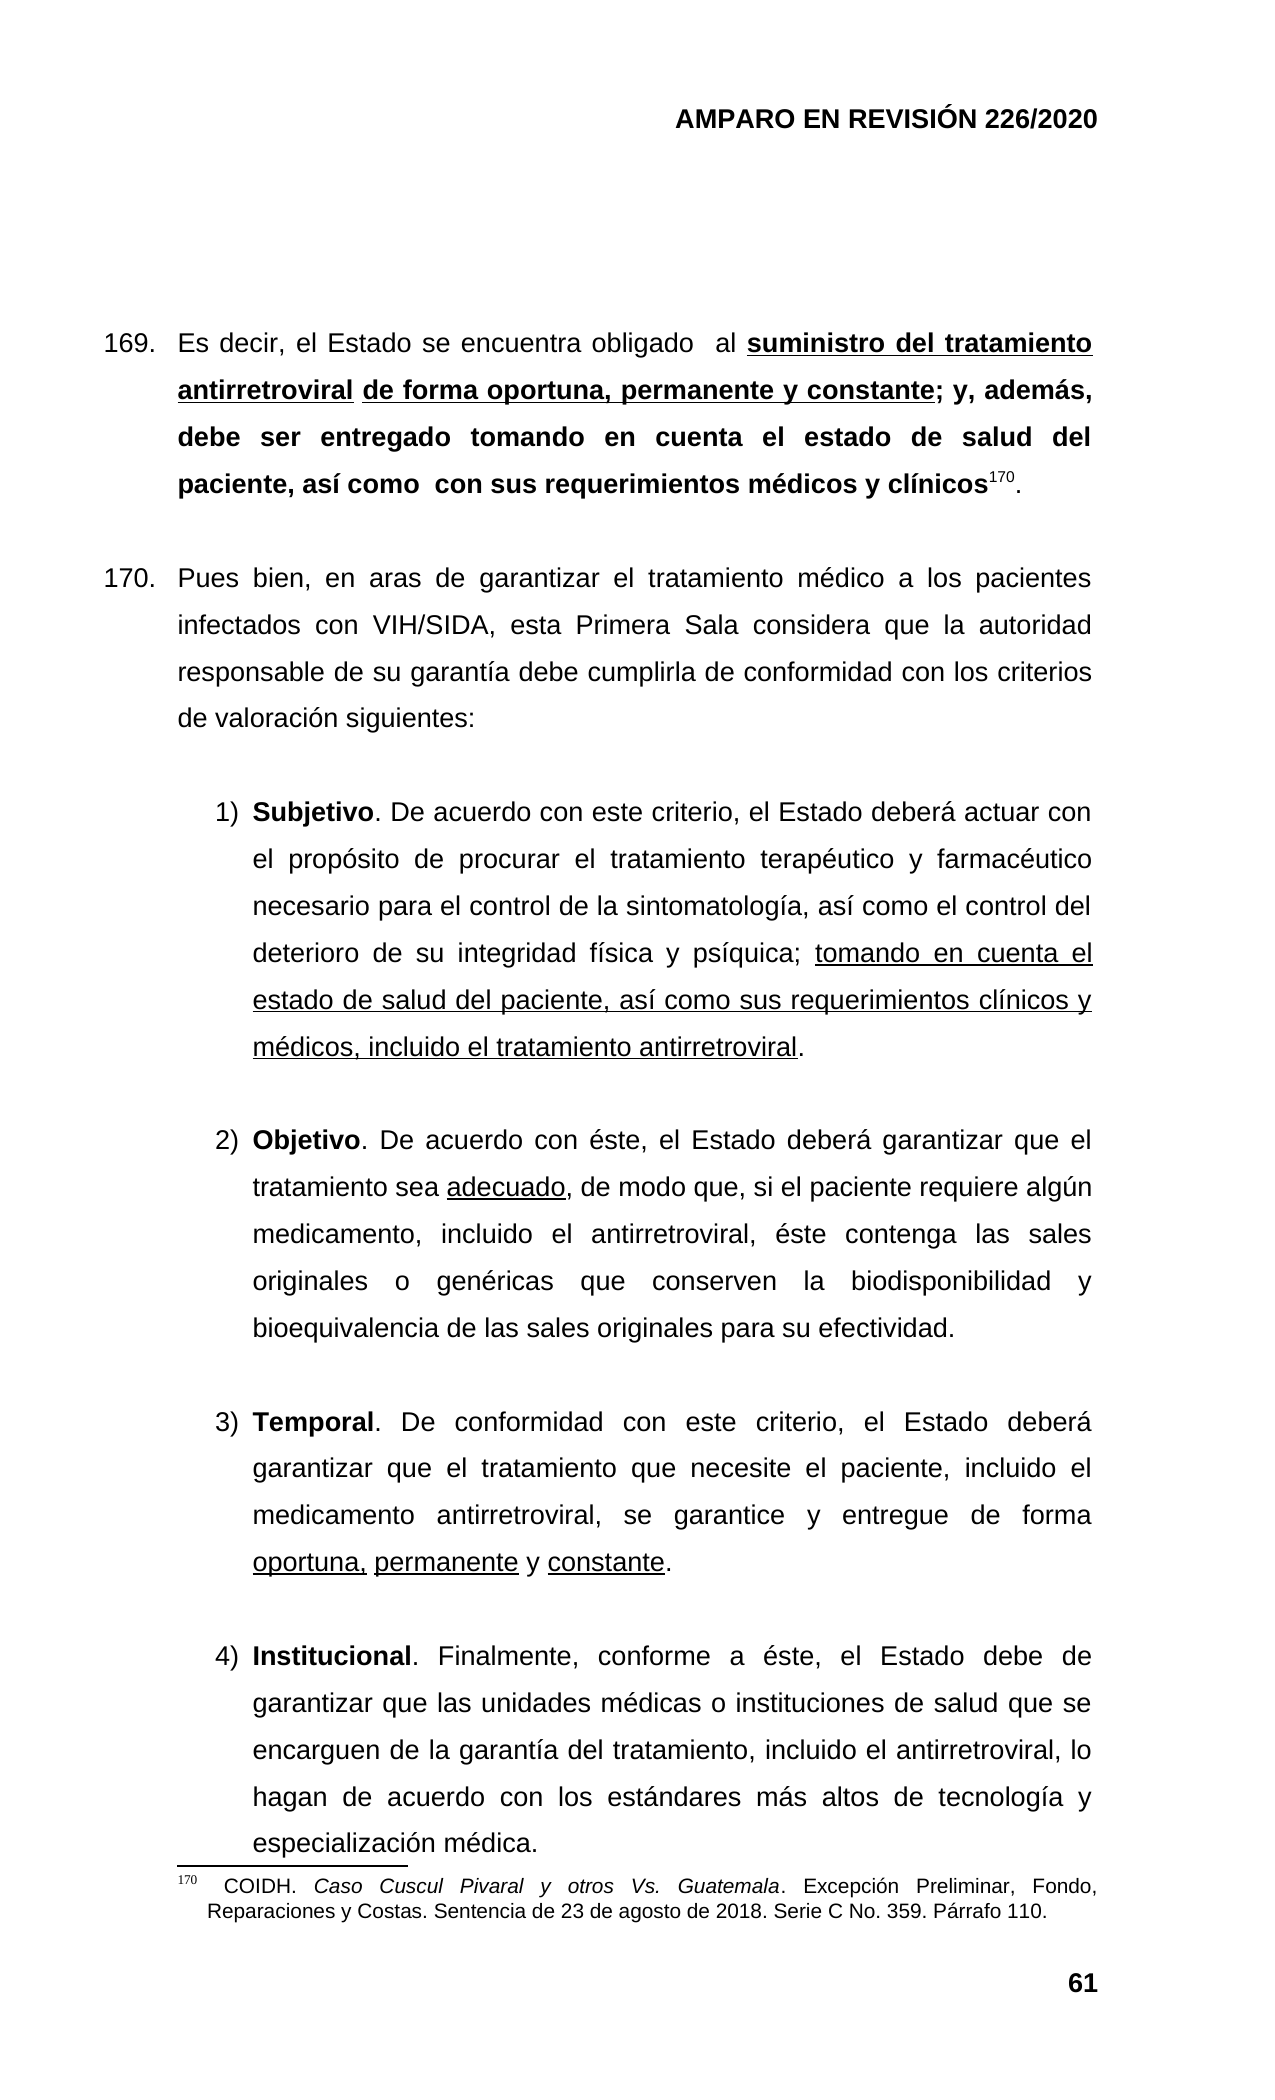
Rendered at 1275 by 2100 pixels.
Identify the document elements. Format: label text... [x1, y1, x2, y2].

list Institucional. Finalmente, conforme a éste, el Estado debe de garantizar que las unidades médicas o instituciones de salud que se encarguen de la garantía del tratamiento, incluido el antirretroviral, lo hagan de acuerdo con los estándares más altos de tecnología y especialización médica. [215, 1640, 1092, 1859]
list Es decir, el Estado se encuentra obligado al suministro del tratamiento antirretroviral de forma oportuna, permanente y constante; y, además, debe ser entregado tomando en cuenta el estado de salud del paciente, así como con sus requerimientos médicos y clínicos. [103, 327, 1092, 499]
list Subjetivo. De acuerdo con este criterio, el Estado deberá actuar con el propósito de procurar el tratamiento terapéutico y farmacéutico necesario para el control de la sintomatología, así como el control del deterioro de su integridad física y psíquica; tomando en cuenta el estado de salud del paciente, así como sus requerimientos clínicos y médicos, incluido el tratamiento antirretroviral. [215, 796, 1092, 1062]
list Pues bien, en aras de garantizar el tratamiento médico a los pacientes infectados con VIH/SIDA, esta Primera Sala considera que la autoridad responsable de su garantía debe cumplirla de conformidad con los criterios de valoración siguientes: [103, 562, 1092, 734]
list Objetivo. De acuerdo con éste, el Estado deberá garantizar que el tratamiento sea adecuado, de modo que, si el paciente requiere algún medicamento, incluido el antirretroviral, éste contenga las sales originales o genéricas que conserven la biodisponibilidad y bioequivalencia de las sales originales para su efectividad. [215, 1124, 1092, 1343]
list Temporal. De conformidad con este criterio, el Estado deberá garantizar que el tratamiento que necesite el paciente, incluido el medicamento antirretroviral, se garantice y entregue de forma oportuna, permanente y constante. [215, 1406, 1092, 1577]
